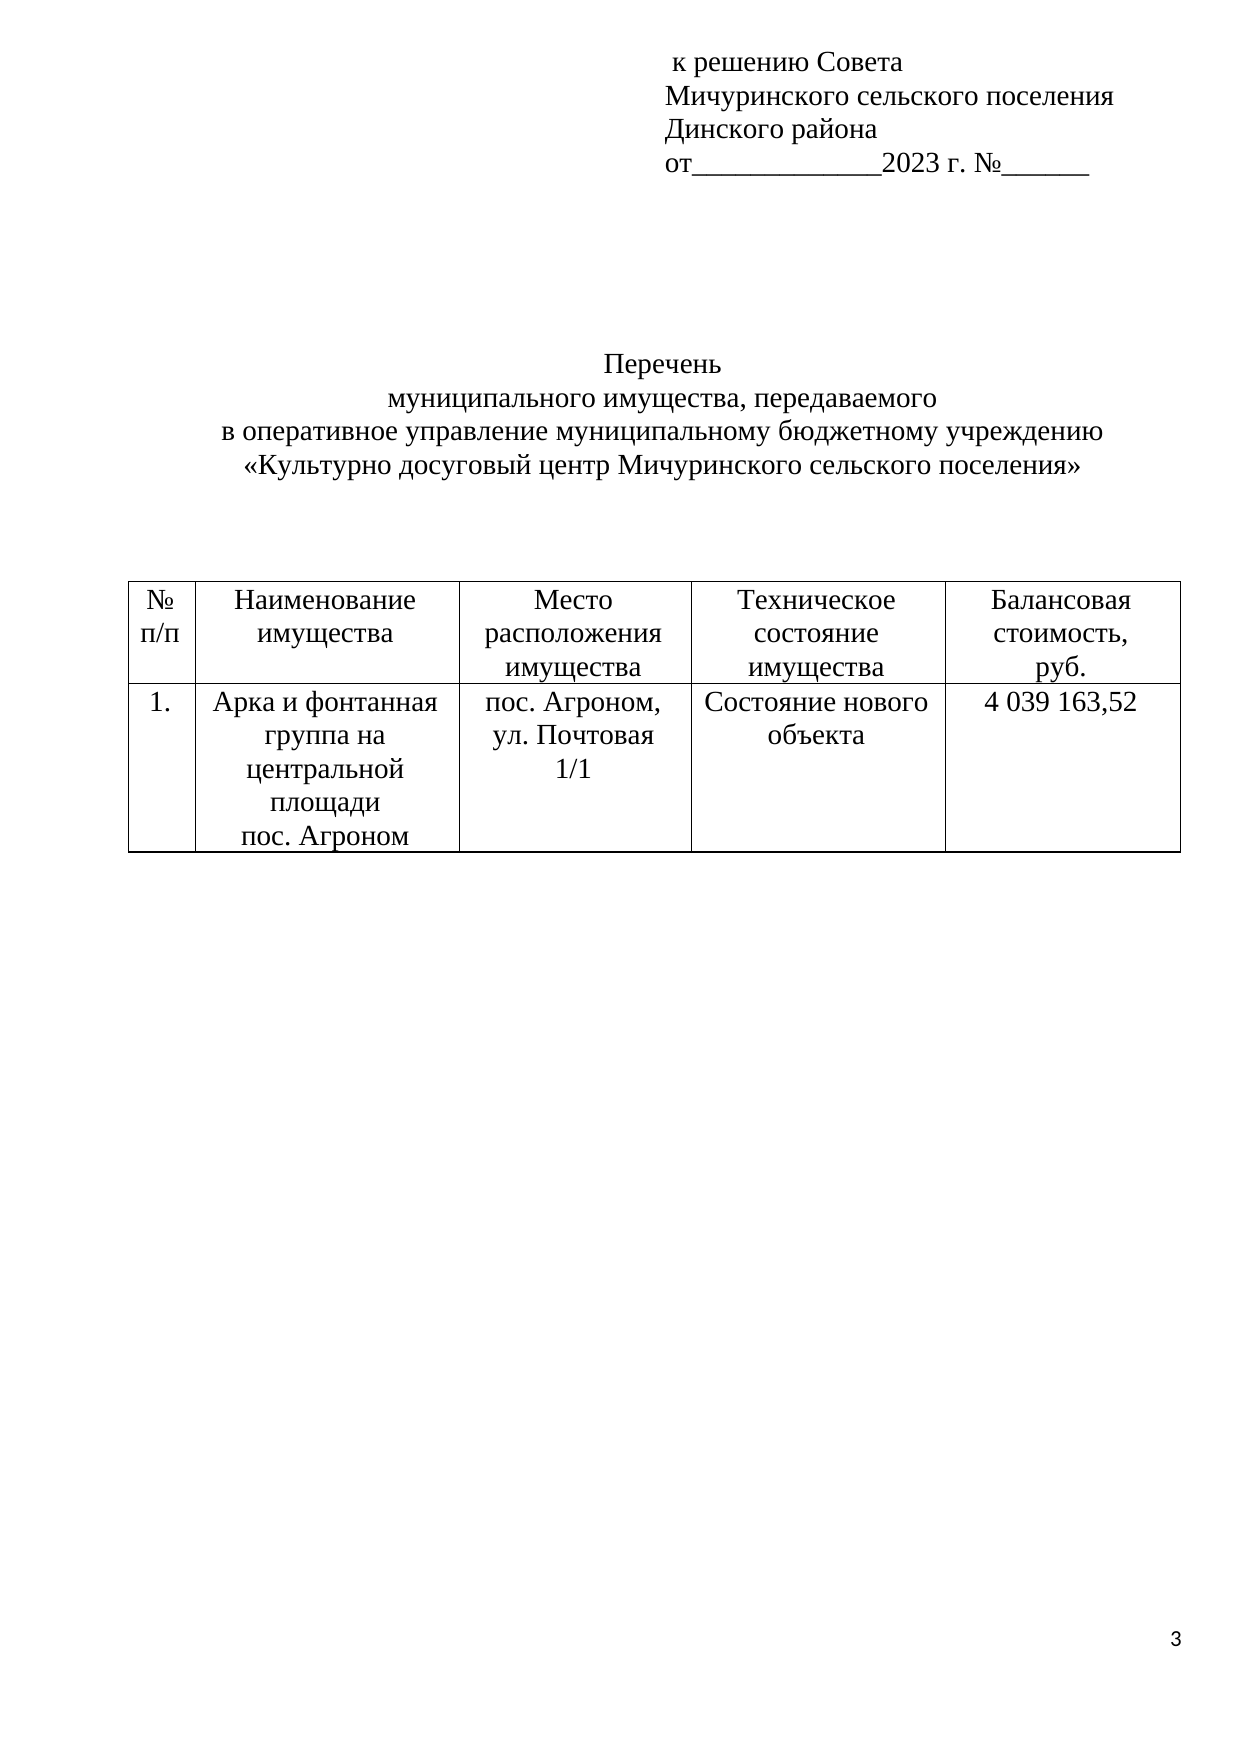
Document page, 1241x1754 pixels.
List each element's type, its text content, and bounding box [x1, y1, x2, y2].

table_cell пос. Агроном, ул. Почтовая 1/1 [460, 684, 691, 851]
text в оперативное управление муниципальному бюджетному учреждению [148, 413, 1177, 447]
table_cell 1. [129, 684, 195, 851]
table_cell 4 039 163,52 [946, 684, 1180, 851]
text Перечень [148, 346, 1177, 380]
text Динского района [664, 111, 1177, 145]
text Мичуринского сельского поселения [664, 78, 1177, 111]
table_header № п/п [129, 582, 195, 683]
table_header Техническое состояние имущества [692, 582, 945, 683]
text «Культурно досуговый центр Мичуринского сельского поселения» [148, 447, 1177, 480]
text к решению Совета [664, 44, 1177, 78]
table_header Место расположения имущества [460, 582, 691, 683]
table_header Балансовая стоимость, руб. [946, 582, 1180, 683]
text от_____________2023 г. №______ [664, 145, 1177, 178]
table_cell Состояние нового объекта [692, 684, 945, 851]
table_cell Арка и фонтанная группа на центральной площади пос. Агроном [196, 684, 459, 851]
text муниципального имущества, передаваемого [148, 380, 1177, 413]
table_header Наименование имущества [196, 582, 459, 683]
